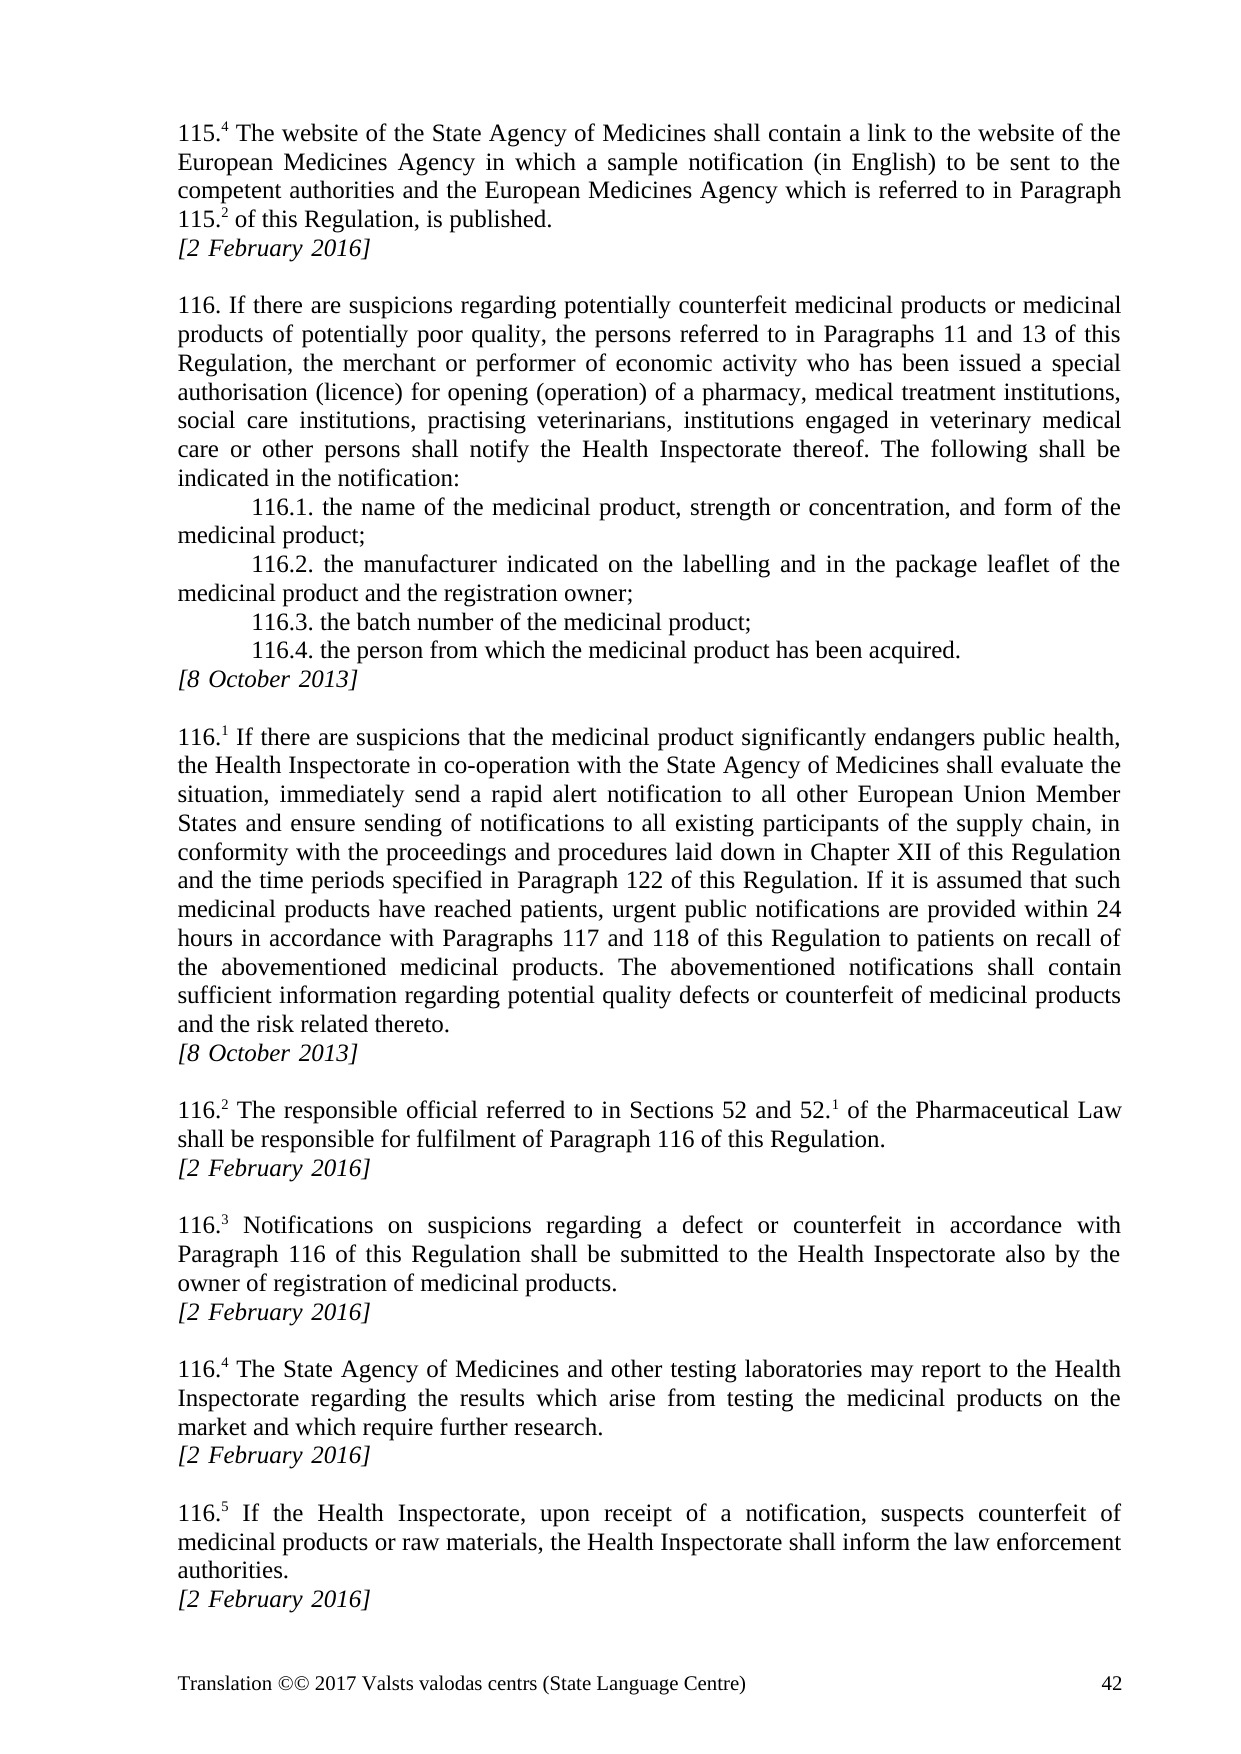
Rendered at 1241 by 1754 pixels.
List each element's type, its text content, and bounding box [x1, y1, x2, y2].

text 116.2 The responsible official referred to in Sections 52 and 52.1 of the Pharmaceutical Law shall be responsible for fulfilment of Paragraph 116 of this Regulation. [177, 1096, 1122, 1153]
text [2 February 2016] [177, 1297, 1122, 1326]
text 116.2. the manufacturer indicated on the labelling and in the package leaflet of the medicinal product and the registration owner; [177, 549, 1122, 607]
text [8 October 2013] [177, 664, 1122, 693]
text [2 February 2016] [177, 1441, 1122, 1469]
text 116.1 If there are suspicions that the medicinal product significantly endangers public health, the Health Inspectorate in co-operation with the State Agency of Medicines shall evaluate the situation, immediately send a rapid alert notification to all other European Union Member States and ensure sending of notifications to all existing participants of the supply chain, in conformity with the proceedings and procedures laid down in Chapter XII of this Regulation and the time periods specified in Paragraph 122 of this Regulation. If it is assumed that such medicinal products have reached patients, urgent public notifications are provided within 24 hours in accordance with Paragraphs 117 and 118 of this Regulation to patients on recall of the abovementioned medicinal products. The abovementioned notifications shall contain sufficient information regarding potential quality defects or counterfeit of medicinal products and the risk related thereto. [177, 722, 1122, 1038]
text [2 February 2016] [177, 1584, 1122, 1613]
text 116.3 Notifications on suspicions regarding a defect or counterfeit in accordance with Paragraph 116 of this Regulation shall be submitted to the Health Inspectorate also by the owner of registration of medicinal products. [177, 1211, 1122, 1297]
text [2 February 2016] [177, 1153, 1122, 1182]
text 116.4 The State Agency of Medicines and other testing laboratories may report to the Health Inspectorate regarding the results which arise from testing the medicinal products on the market and which require further research. [177, 1354, 1122, 1441]
text 116. If there are suspicions regarding potentially counterfeit medicinal products or medicinal products of potentially poor quality, the persons referred to in Paragraphs 11 and 13 of this Regulation, the merchant or performer of economic activity who has been issued a special authorisation (licence) for opening (operation) of a pharmacy, medical treatment institutions, social care institutions, practising veterinarians, institutions engaged in veterinary medical care or other persons shall notify the Health Inspectorate thereof. The following shall be indicated in the notification: [177, 291, 1122, 492]
text 116.3. the batch number of the medicinal product; [177, 607, 1122, 636]
text 116.5 If the Health Inspectorate, upon receipt of a notification, suspects counterfeit of medicinal products or raw materials, the Health Inspectorate shall inform the law enforcement authorities. [177, 1498, 1122, 1584]
text [2 February 2016] [177, 233, 1122, 262]
text 116.1. the name of the medicinal product, strength or concentration, and form of the medicinal product; [177, 492, 1122, 549]
text 115.4 The website of the State Agency of Medicines shall contain a link to the website of the European Medicines Agency in which a sample notification (in English) to be sent to the competent authorities and the European Medicines Agency which is referred to in Paragraph 115.2 of this Regulation, is published. [177, 118, 1122, 233]
text [8 October 2013] [177, 1038, 1122, 1067]
text 116.4. the person from which the medicinal product has been acquired. [177, 636, 1122, 664]
